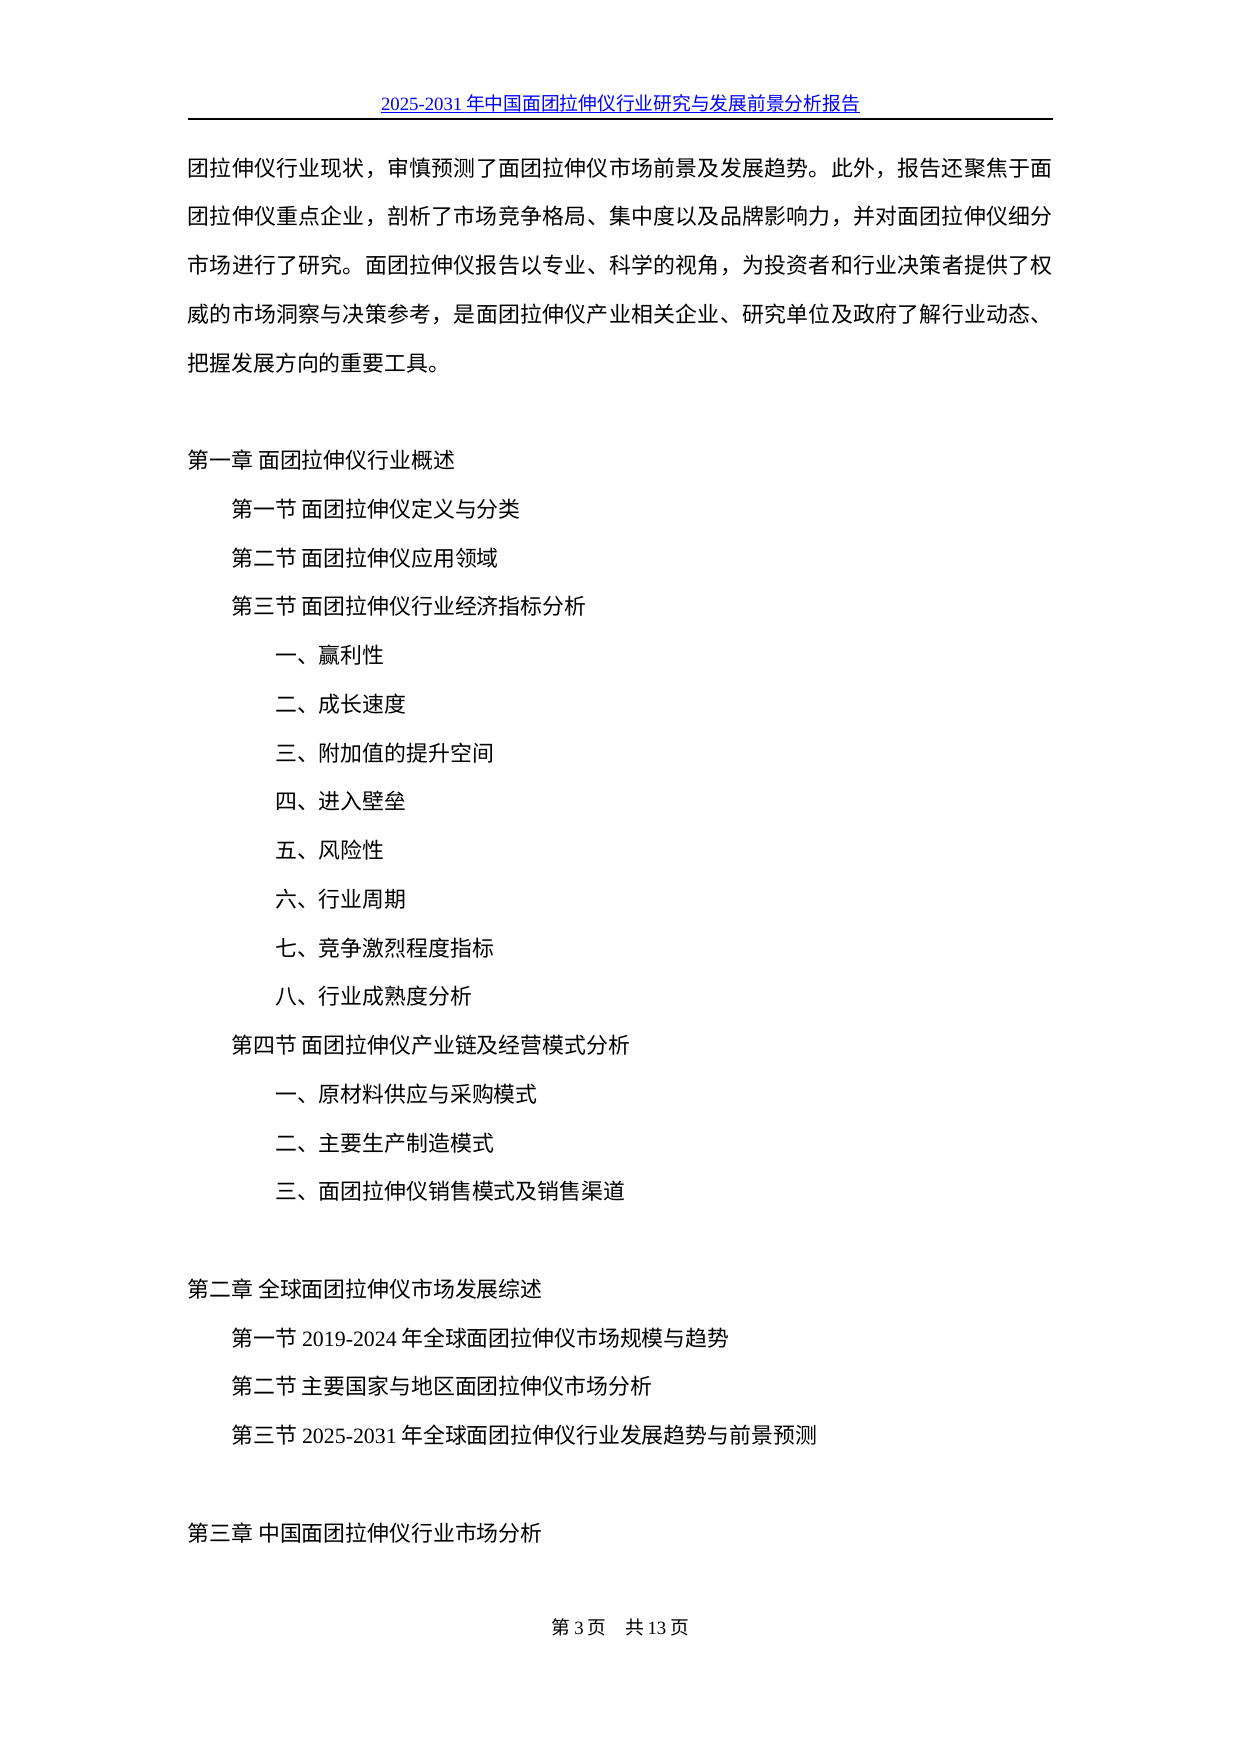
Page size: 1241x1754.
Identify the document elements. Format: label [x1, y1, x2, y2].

text [187, 150, 1053, 1548]
